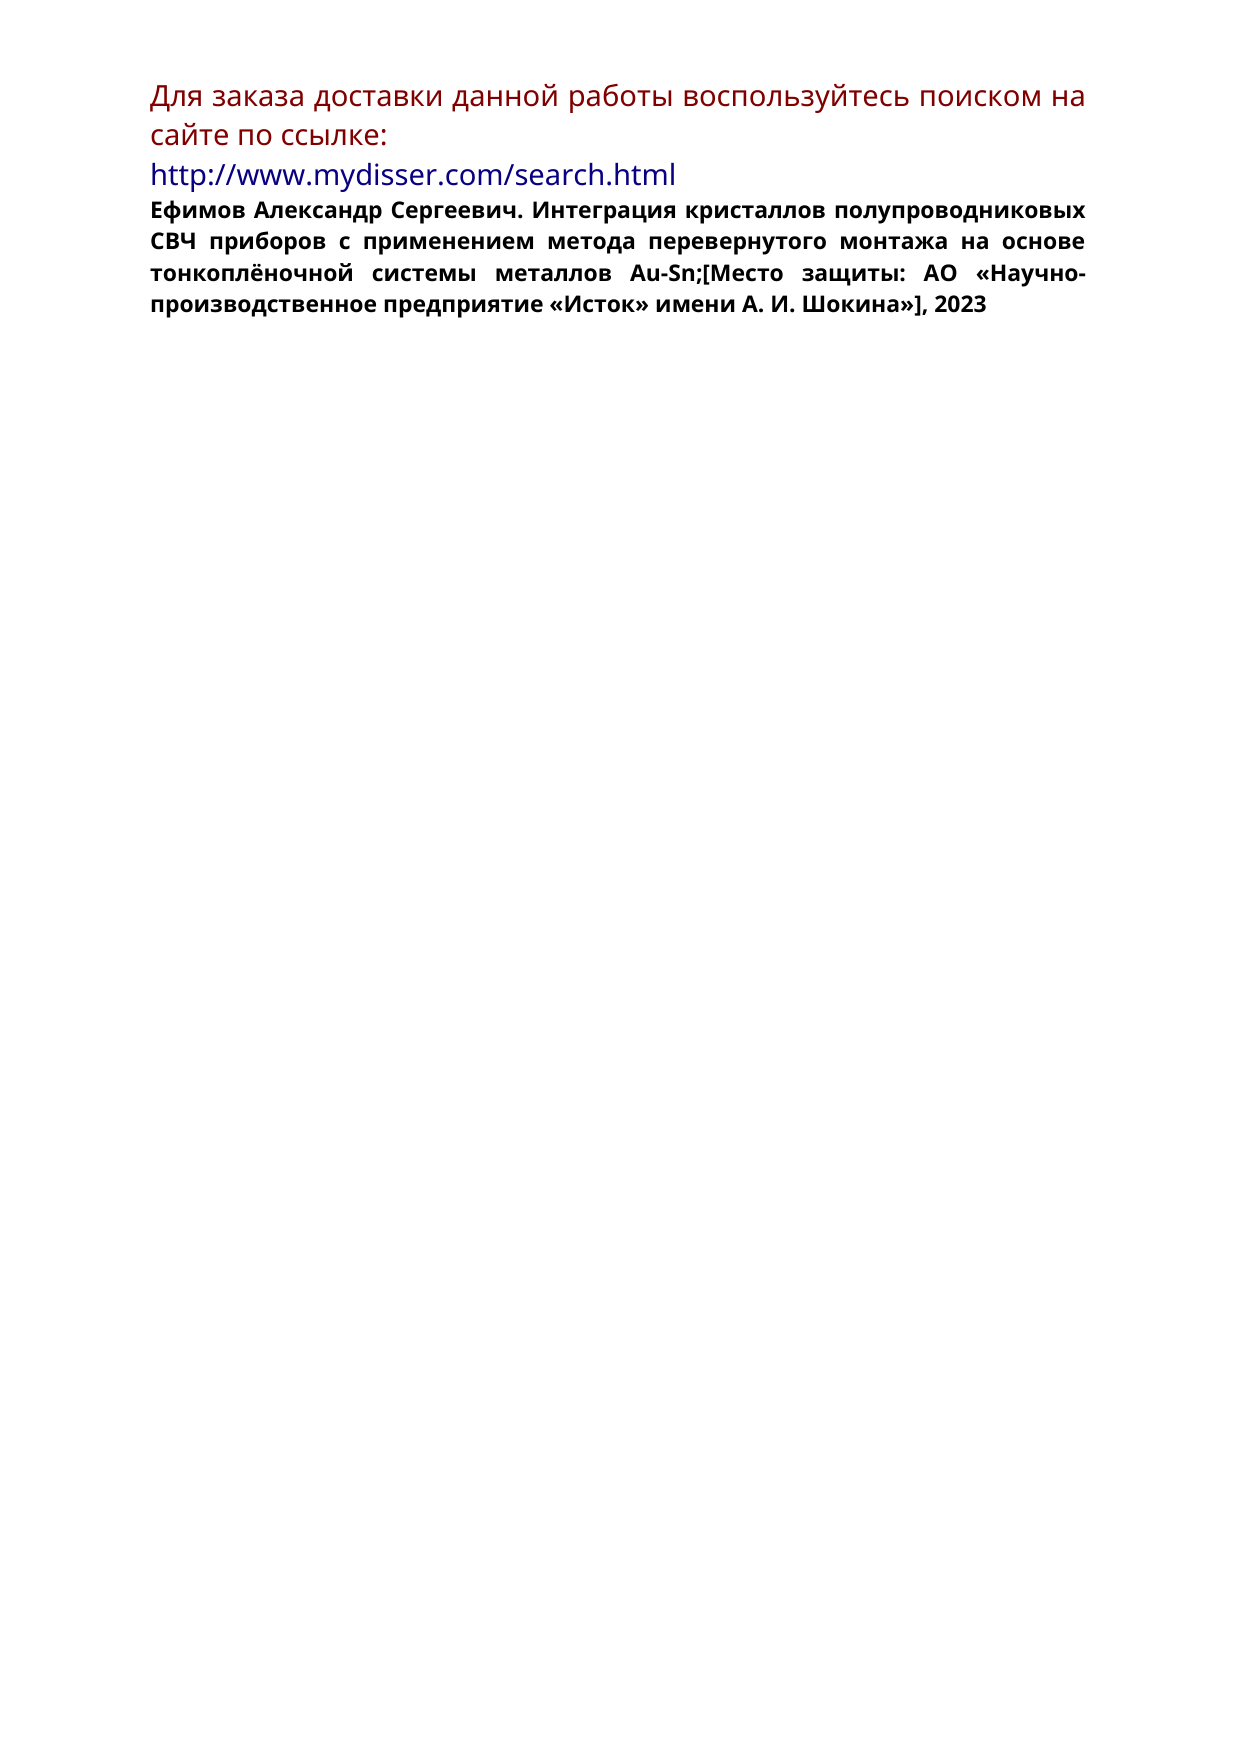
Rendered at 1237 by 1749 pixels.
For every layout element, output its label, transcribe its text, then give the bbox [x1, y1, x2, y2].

text Ефимов Александр Сергеевич. Интеграция кристаллов полупроводниковых СВЧ приборов с применением метода перевернутого монтажа на основе тонкоплёночной системы металлов Au-Sn;[Место защиты: АО «Научно-производственное предприятие «Исток» имени А. И. Шокина»], 2023 [150, 194, 1086, 319]
